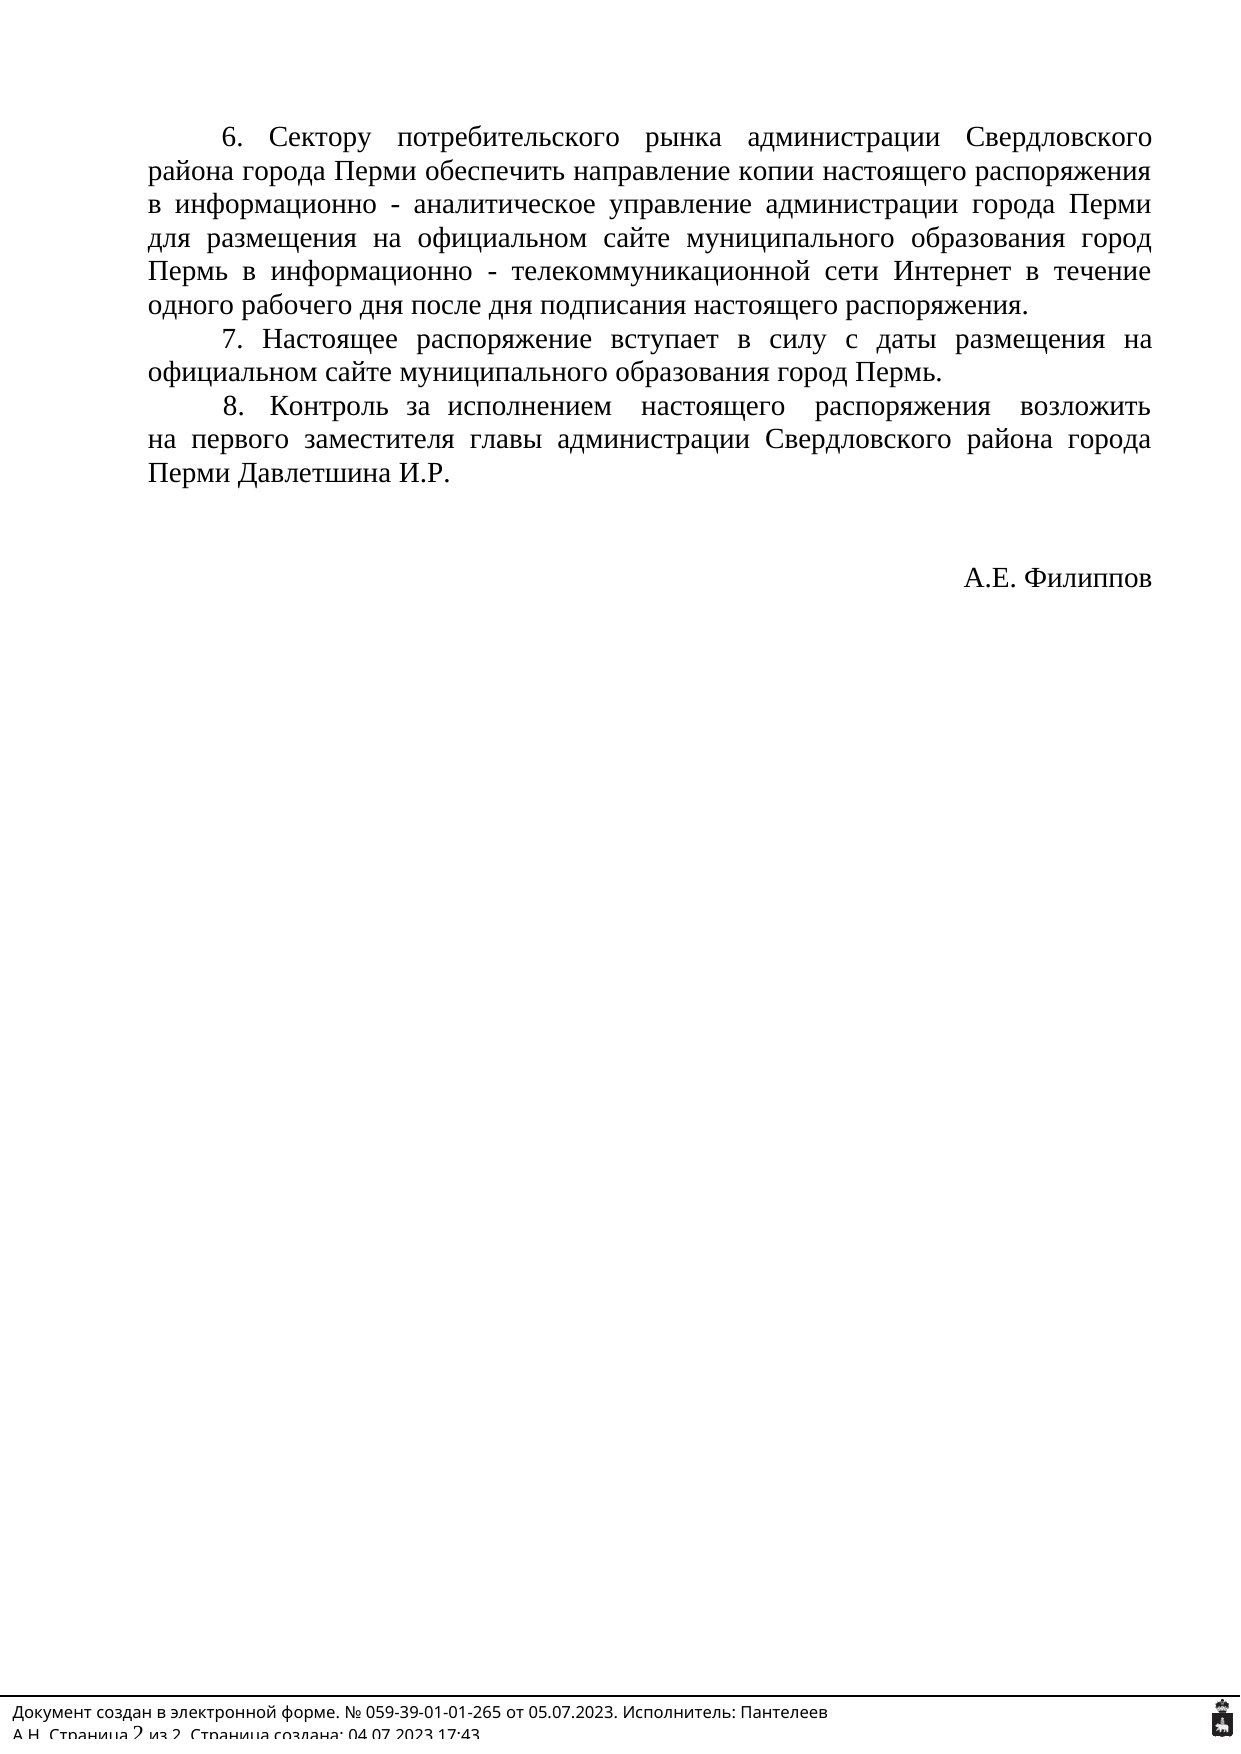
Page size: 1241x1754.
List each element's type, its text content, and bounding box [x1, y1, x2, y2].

list Настоящее распоряжение вступает в силу с даты размещения на официальном сайте муниципального образования город Пермь. [148, 321, 1152, 388]
list Сектору потребительского рынка администрации Свердловского района города Перми обеспечить направление копии настоящего распоряжения в информационно - аналитическое управление администрации города Перми для размещения на официальном сайте муниципального образования город Пермь в информационно - телекоммуникационной сети Интернет в течение одного рабочего дня после дня подписания настоящего распоряжения. [148, 119, 1152, 321]
text А.Е. Филиппов [135, 560, 1152, 594]
picture [1096, 1697, 1240, 1739]
list Контроль за исполнением настоящего распоряжения возложить на первого заместителя главы администрации Свердловского района города Перми Давлетшина И.Р. [148, 388, 1152, 488]
